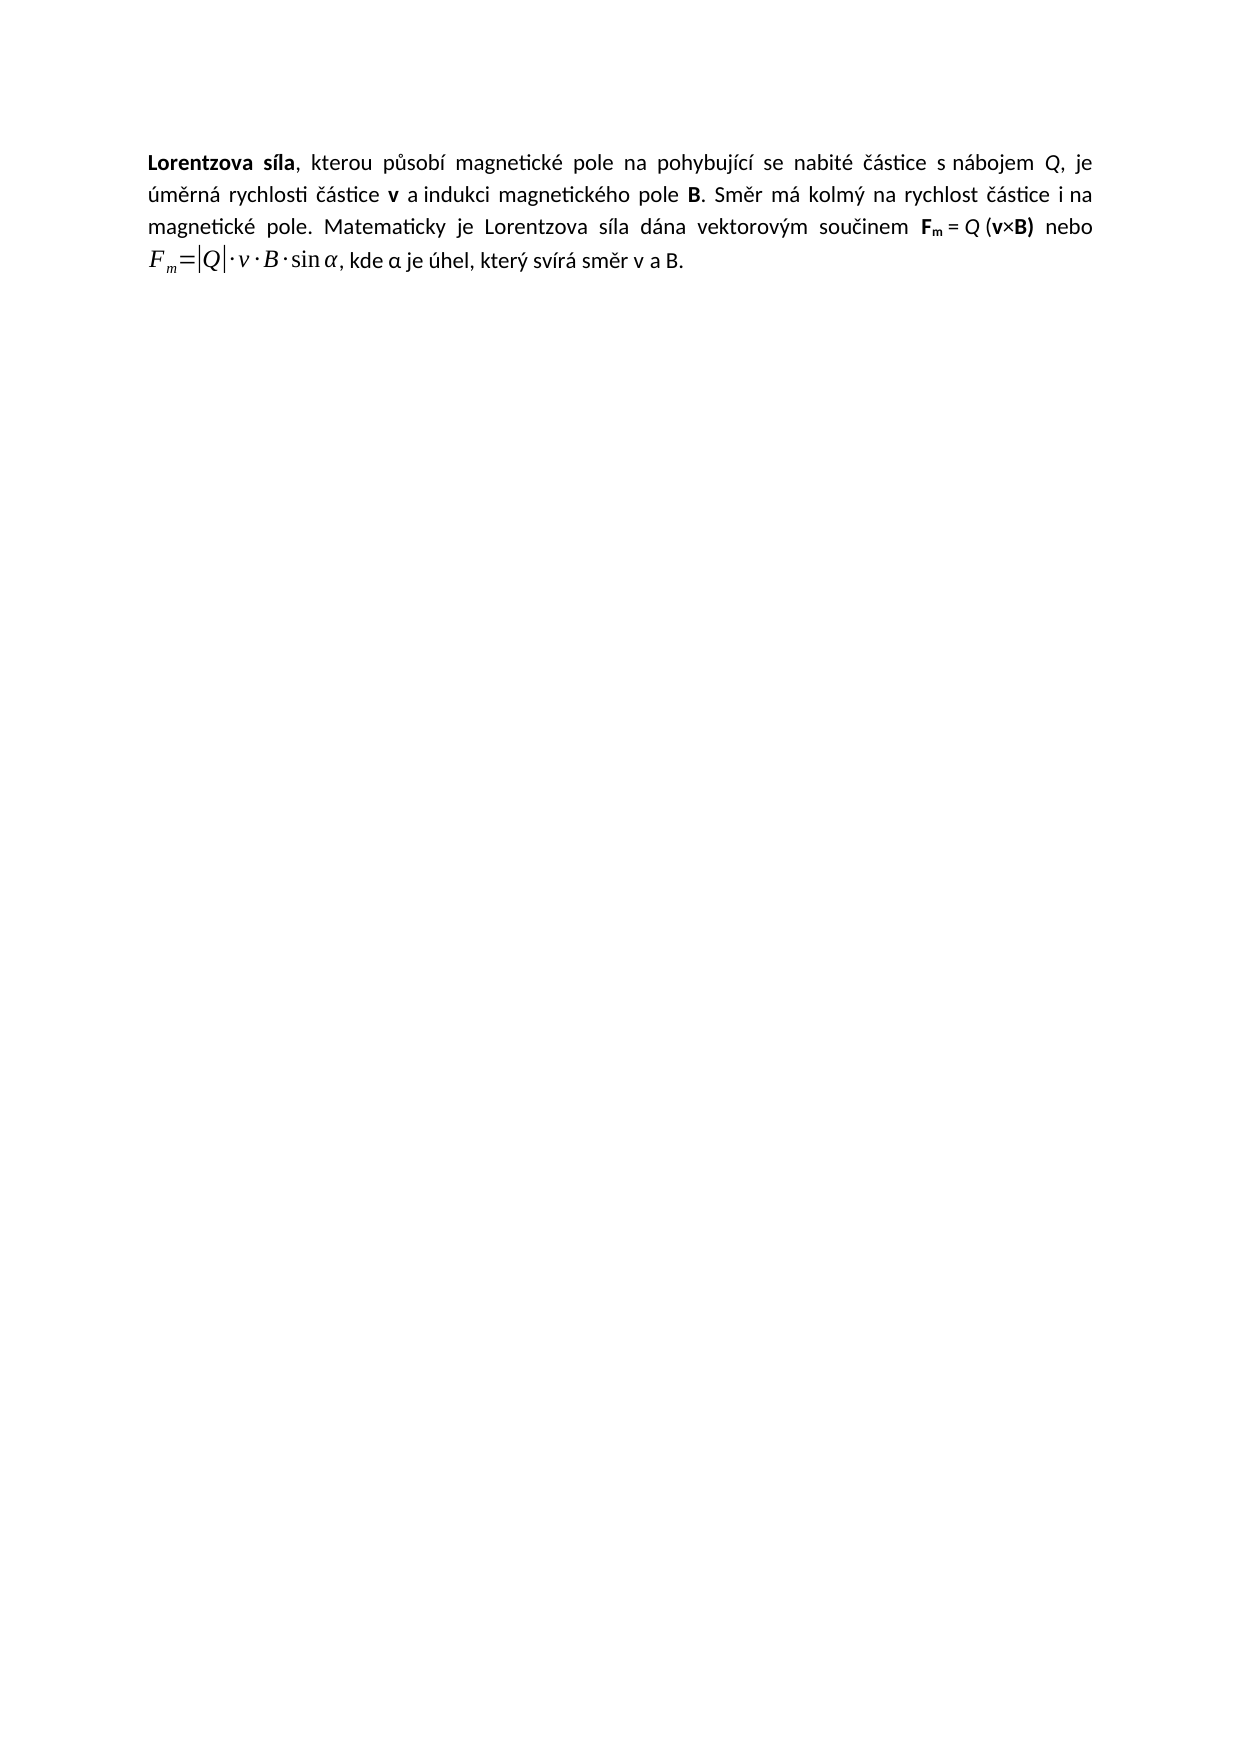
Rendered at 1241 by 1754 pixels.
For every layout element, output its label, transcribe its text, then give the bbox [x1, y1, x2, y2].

text Lorentzova síla, kterou působí magnetické pole na pohybující se nabité částice s nábojem Q, je úměrná rychlosti částice v a indukci magnetického pole B. Směr má kolmý na rychlost částice i na magnetické pole. Matematicky je Lorentzova síla dána vektorovým součinem Fm = Q (v×B) nebo , kde α je úhel, který svírá směr v a B. [148, 148, 1093, 277]
